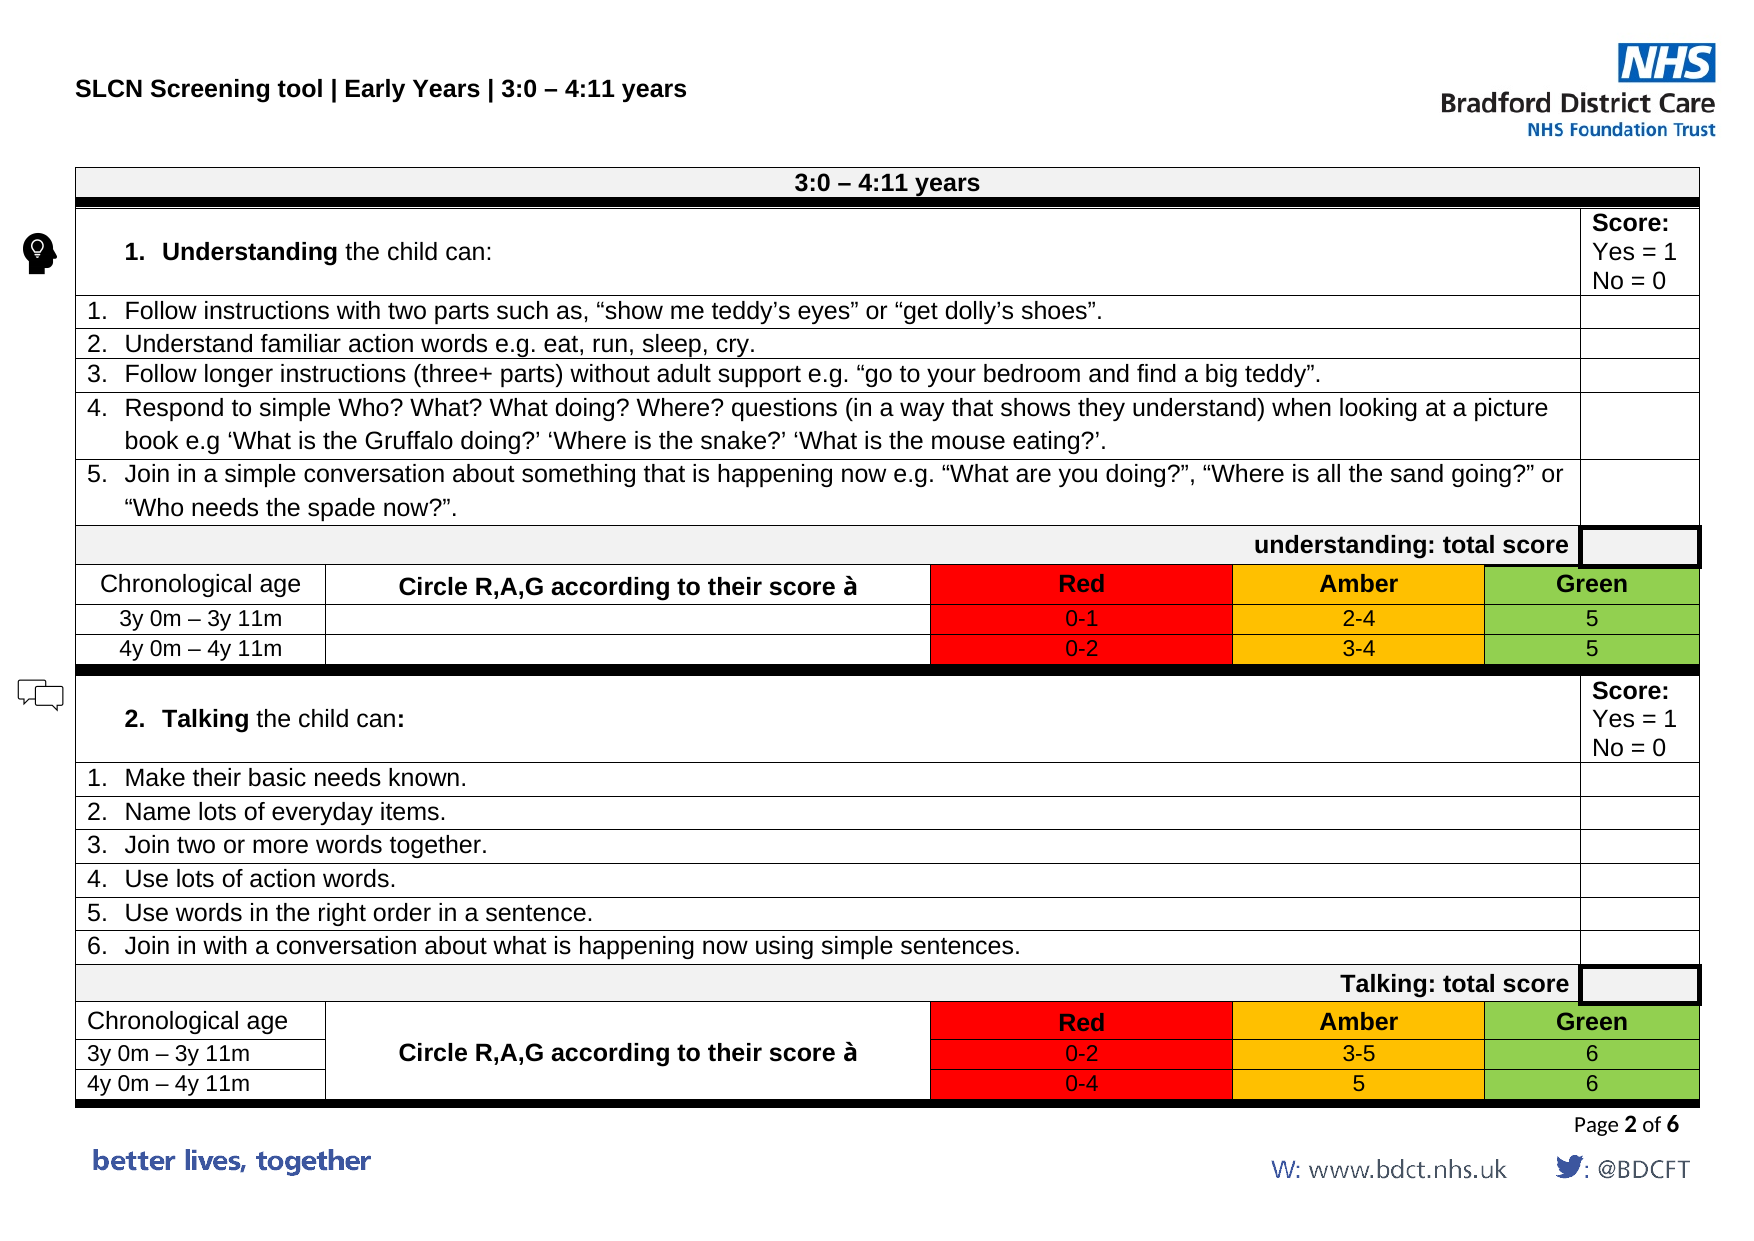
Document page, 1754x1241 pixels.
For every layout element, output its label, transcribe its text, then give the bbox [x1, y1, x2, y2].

table_cell [1583, 530, 1697, 564]
table_cell Chronological age [76, 565, 325, 604]
table_cell 5 [1485, 605, 1699, 634]
table_cell [1581, 329, 1699, 358]
table_cell 5 [1485, 635, 1699, 664]
table_cell [1581, 931, 1699, 964]
table_cell [1581, 864, 1699, 897]
table_cell Understanding the child can: [76, 209, 1580, 295]
table_cell Respond to simple Who? What? What doing? Where? questions (in a way that shows they understand) when looking at a picture book e.g ‘What is the Gruffalo doing?’ ‘Where is the snake?’ ‘What is the mouse eating?’. [76, 393, 1580, 458]
table_cell [1581, 460, 1699, 525]
table_cell 3-4 [1233, 635, 1484, 664]
table_cell Green [1485, 1002, 1699, 1039]
table_header 3:0 – 4:11 years [76, 168, 1699, 197]
table_cell 0-2 [931, 635, 1232, 664]
table_cell 5 [1233, 1070, 1484, 1099]
table_cell understanding: total score [76, 526, 1578, 564]
table_cell 6 [1485, 1040, 1699, 1069]
picture [1250, 1143, 1707, 1195]
table_cell [326, 605, 930, 634]
table_cell Join in with a conversation about what is happening now using simple sentences. [76, 931, 1580, 964]
table_cell 3y 0m – 3y 11m [76, 605, 325, 634]
table_cell [1581, 393, 1699, 458]
table_cell 3y 0m – 3y 11m [76, 1040, 325, 1069]
table_cell 4y 0m – 4y 11m [76, 635, 325, 664]
table_cell 0-1 [931, 605, 1232, 634]
table_cell Understand familiar action words e.g. eat, run, sleep, cry. [76, 329, 1580, 358]
table_cell 0-4 [931, 1070, 1232, 1099]
picture [75, 1138, 422, 1186]
table_cell 6 [1485, 1070, 1699, 1099]
table_cell [1581, 898, 1699, 930]
table_cell Follow instructions with two parts such as, “show me teddy’s eyes” or “get dolly’s shoes”. [76, 296, 1580, 328]
table_cell Circle R,A,G according to their score à [326, 565, 930, 604]
table_cell Name lots of everyday items. [76, 797, 1580, 829]
table_cell Amber [1233, 565, 1484, 604]
table_cell Talking: total score [76, 965, 1578, 1001]
table_cell Join in a simple conversation about something that is happening now e.g. “What are you doing?”, “Where is all the sand going?” or “Who needs the spade now?”. [76, 460, 1580, 525]
table_cell [1581, 830, 1699, 863]
table_cell Chronological age [76, 1002, 325, 1039]
table_cell [1581, 797, 1699, 829]
table_cell [1583, 969, 1697, 1001]
table_cell Amber [1233, 1002, 1484, 1039]
table_cell Circle R,A,G according to their score à [326, 1002, 930, 1099]
picture [16, 231, 64, 279]
table_cell [76, 665, 1699, 675]
table_cell Make their basic needs known. [76, 763, 1580, 796]
table_cell [326, 635, 930, 664]
table_cell [1581, 359, 1699, 392]
table_cell 3-5 [1233, 1040, 1484, 1069]
table_cell [76, 198, 1699, 207]
table_cell Score: Yes = 1 No = 0 [1581, 676, 1699, 762]
table_cell 4y 0m – 4y 11m [76, 1070, 325, 1099]
table_cell Red [931, 565, 1232, 604]
table_cell Use lots of action words. [76, 864, 1580, 897]
table_cell Talking the child can: [76, 676, 1580, 762]
table_cell [1581, 296, 1699, 328]
picture [13, 668, 68, 723]
table_cell Red [931, 1002, 1232, 1039]
table_cell [1581, 763, 1699, 796]
table_cell 0-2 [931, 1040, 1232, 1069]
picture [1305, 3, 1754, 206]
table_cell Score: Yes = 1 No = 0 [1581, 209, 1699, 295]
table_cell [76, 1100, 1699, 1107]
table_cell Follow longer instructions (three+ parts) without adult support e.g. “go to your bedroom and find a big teddy”. [76, 359, 1580, 392]
table_cell Green [1485, 567, 1699, 604]
table_cell Use words in the right order in a sentence. [76, 898, 1580, 930]
table_cell Join two or more words together. [76, 830, 1580, 863]
table_cell 2-4 [1233, 605, 1484, 634]
